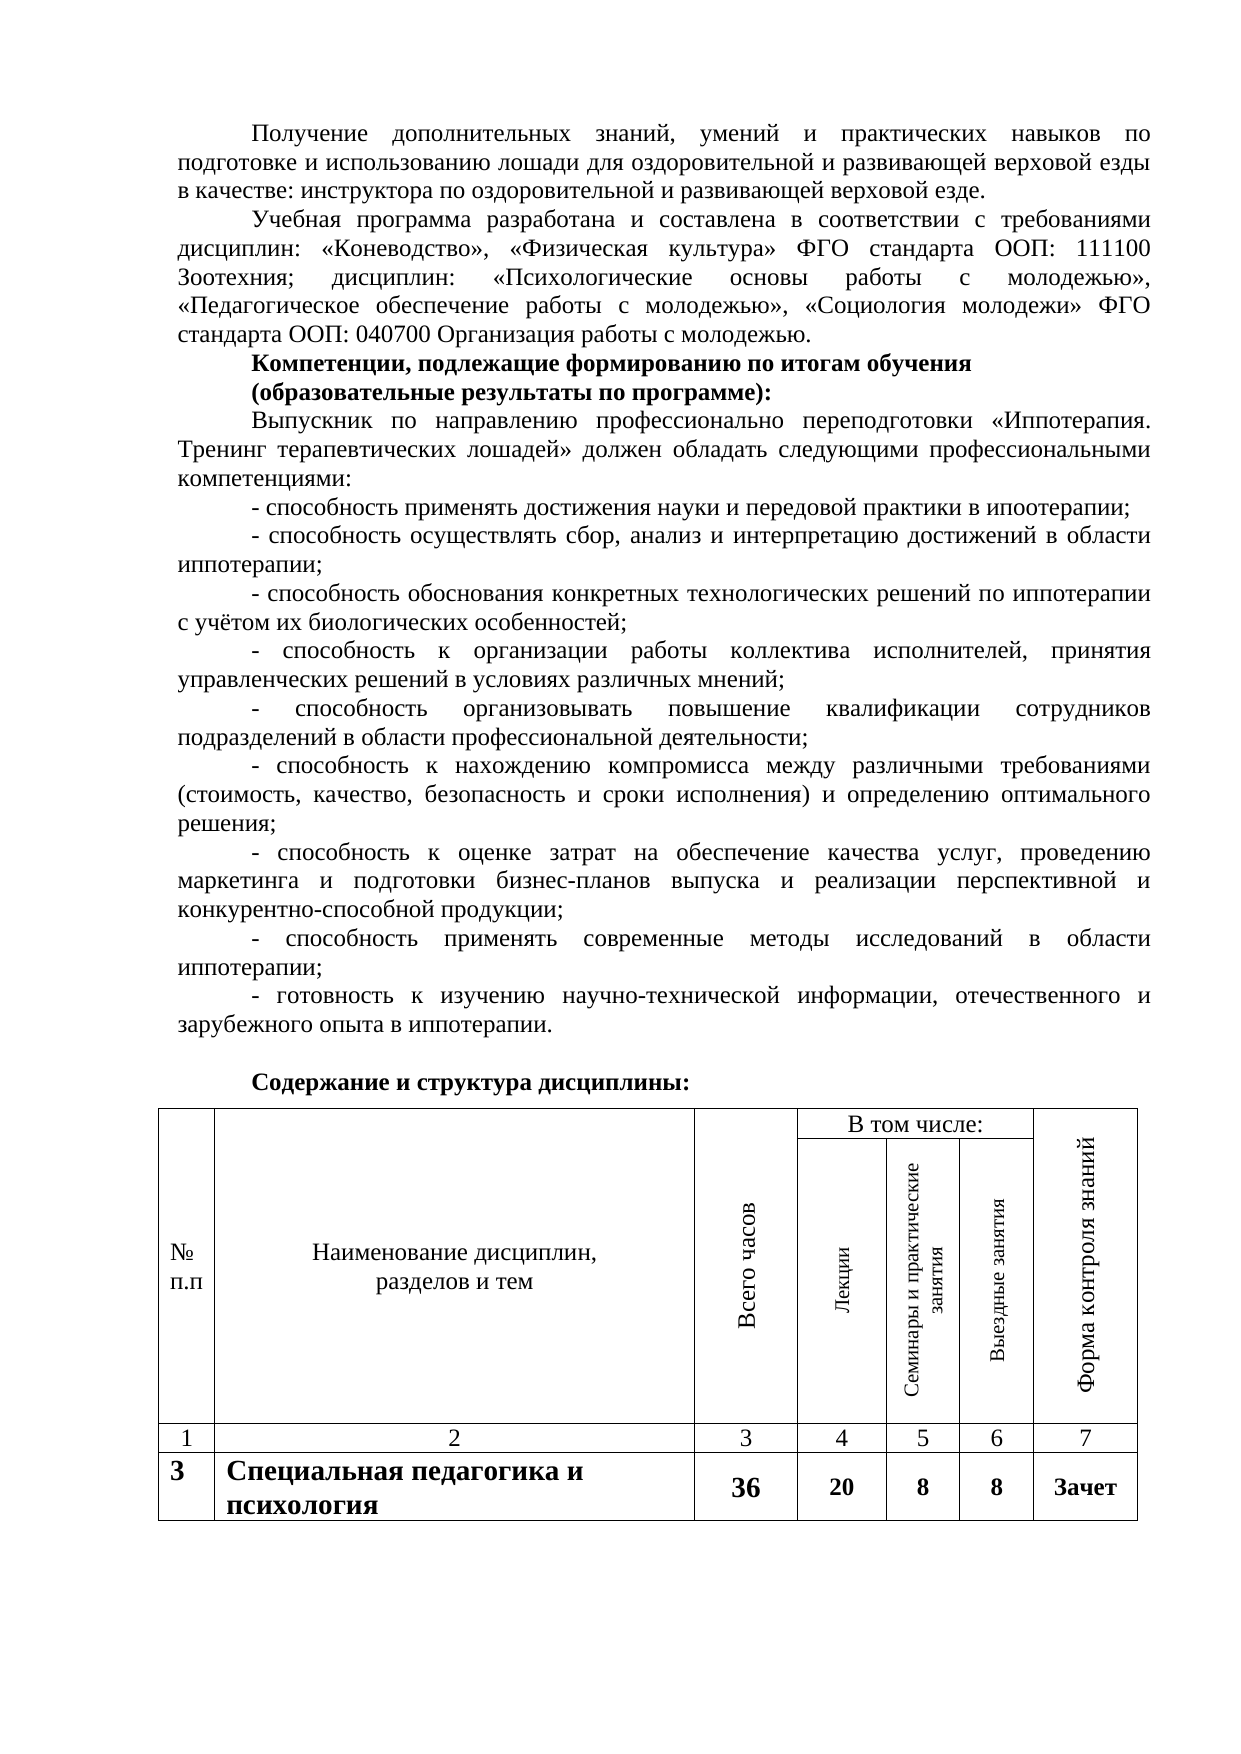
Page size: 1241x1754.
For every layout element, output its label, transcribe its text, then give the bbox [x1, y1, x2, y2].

text (образовательные результаты по программе): [177, 377, 1152, 406]
text - способность организовывать повышение квалификации сотрудников подразделений в области профессиональной деятельности; [177, 693, 1152, 751]
table_header В том числе: [798, 1109, 1033, 1138]
table_cell Семинары и практические занятия [887, 1139, 959, 1422]
text Выпускник по направлению профессионально переподготовки «Иппотерапия. Тренинг терапевтических лошадей» должен обладать следующими профессиональными компетенциями: [177, 406, 1152, 492]
table_cell Выездные занятия [960, 1139, 1033, 1422]
table_header Наименование дисциплин, разделов и тем [215, 1109, 694, 1422]
table_cell 20 [798, 1453, 886, 1520]
text - способность к оценке затрат на обеспечение качества услуг, проведению маркетинга и подготовки бизнес-планов выпуска и реализации перспективной и конкурентно-способной продукции; [177, 837, 1152, 923]
text - способность к организации работы коллектива исполнителей, принятия управленческих решений в условиях различных мнений; [177, 636, 1152, 693]
table_cell 4 [798, 1424, 886, 1452]
text - способность применять современные методы исследований в области иппотерапии; [177, 923, 1152, 981]
table_cell 8 [887, 1453, 959, 1520]
table_cell 1 [159, 1424, 214, 1452]
table_cell 6 [960, 1424, 1033, 1452]
text Содержание и структура дисциплины: [177, 1067, 1152, 1096]
text - способность обоснования конкретных технологических решений по иппотерапии с учётом их биологических особенностей; [177, 578, 1152, 636]
table_cell 3 [695, 1424, 797, 1452]
table_cell 3 [159, 1453, 214, 1520]
text Компетенции, подлежащие формированию по итогам обучения [177, 348, 1152, 377]
table_cell 8 [960, 1453, 1033, 1520]
text - готовность к изучению научно-технической информации, отечественного и зарубежного опыта в иппотерапии. [177, 981, 1152, 1038]
text - способность применять достижения науки и передовой практики в ипоотерапии; [177, 492, 1152, 521]
table_cell 5 [887, 1424, 959, 1452]
table_cell Лекции [798, 1139, 886, 1422]
table_header Всего часов [695, 1109, 797, 1422]
text Получение дополнительных знаний, умений и практических навыков по подготовке и использованию лошади для оздоровительной и развивающей верховой езды в качестве: инструктора по оздоровительной и развивающей верховой езде. [177, 118, 1152, 204]
text Учебная программа разработана и составлена в соответствии с требованиями дисциплин: «Коневодство», «Физическая культура» ФГО стандарта ООП: 111100 Зоотехния; дисциплин: «Психологические основы работы с молодежью», «Педагогическое обеспечение работы с молодежью», «Социология молодежи» ФГО стандарта ООП: 040700 Организация работы с молодежью. [177, 204, 1152, 348]
text - способность к нахождению компромисса между различными требованиями (стоимость, качество, безопасность и сроки исполнения) и определению оптимального решения; [177, 751, 1152, 837]
table_header № п.п [159, 1109, 214, 1422]
table_cell Зачет [1034, 1453, 1137, 1520]
table_header Форма контроля знаний [1034, 1109, 1137, 1422]
text - способность осуществлять сбор, анализ и интерпретацию достижений в области иппотерапии; [177, 521, 1152, 578]
table_cell 36 [695, 1453, 797, 1520]
table_cell Специальная педагогика и психология [215, 1453, 694, 1520]
table_cell 2 [215, 1424, 694, 1452]
table_cell 7 [1034, 1424, 1137, 1452]
